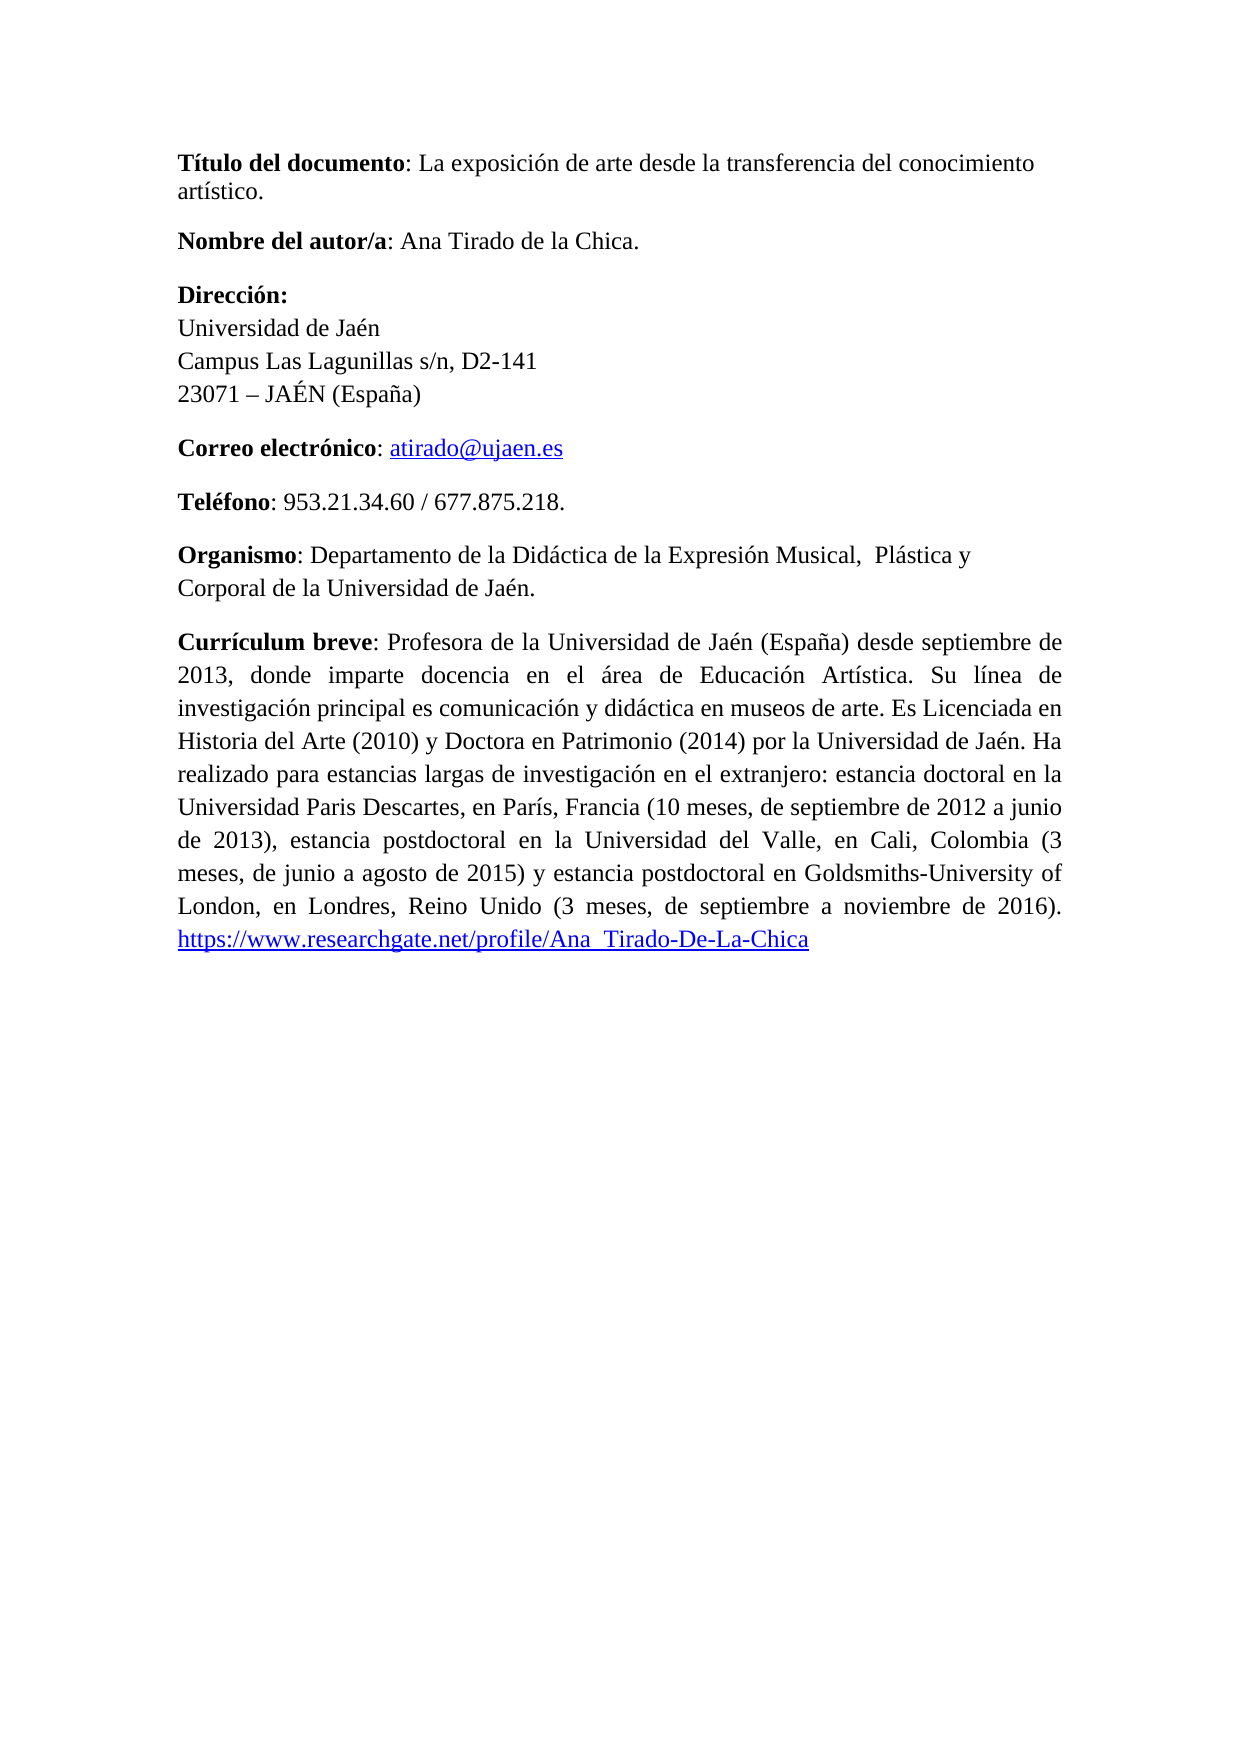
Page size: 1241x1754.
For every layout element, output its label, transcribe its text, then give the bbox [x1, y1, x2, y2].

text Correo electrónico: atirado@ujaen.es [177, 433, 1063, 461]
text Campus Las Lagunillas s/n, D2-141 [177, 346, 1063, 374]
text Nombre del autor/a: Ana Tirado de la Chica. [177, 226, 1063, 255]
text Dirección: [177, 280, 1063, 308]
text Organismo: Departamento de la Didáctica de la Expresión Musical, Plástica y Corporal de la Universidad de Jaén. [177, 540, 1063, 602]
text 23071 – JAÉN (España) [177, 379, 1063, 408]
text Universidad de Jaén [177, 313, 1063, 342]
text Título del documento: La exposición de arte desde la transferencia del conocimiento artístico. [177, 148, 1063, 205]
text Teléfono: 953.21.34.60 / 677.875.218. [177, 487, 1063, 515]
text Currículum breve: Profesora de la Universidad de Jaén (España) desde septiembre de 2013, donde imparte docencia en el área de Educación Artística. Su línea de investigación principal es comunicación y didáctica en museos de arte. Es Licenciada en Historia del Arte (2010) y Doctora en Patrimonio (2014) por la Universidad de Jaén. Ha realizado para estancias largas de investigación en el extranjero: estancia doctoral en la Universidad Paris Descartes, en París, Francia (10 meses, de septiembre de 2012 a junio de 2013), estancia postdoctoral en la Universidad del Valle, en Cali, Colombia (3 meses, de junio a agosto de 2015) y estancia postdoctoral en Goldsmiths-University of London, en Londres, Reino Unido (3 meses, de septiembre a noviembre de 2016). https://www.researchgate.net/profile/Ana_Tirado-De-La-Chica [177, 627, 1063, 953]
